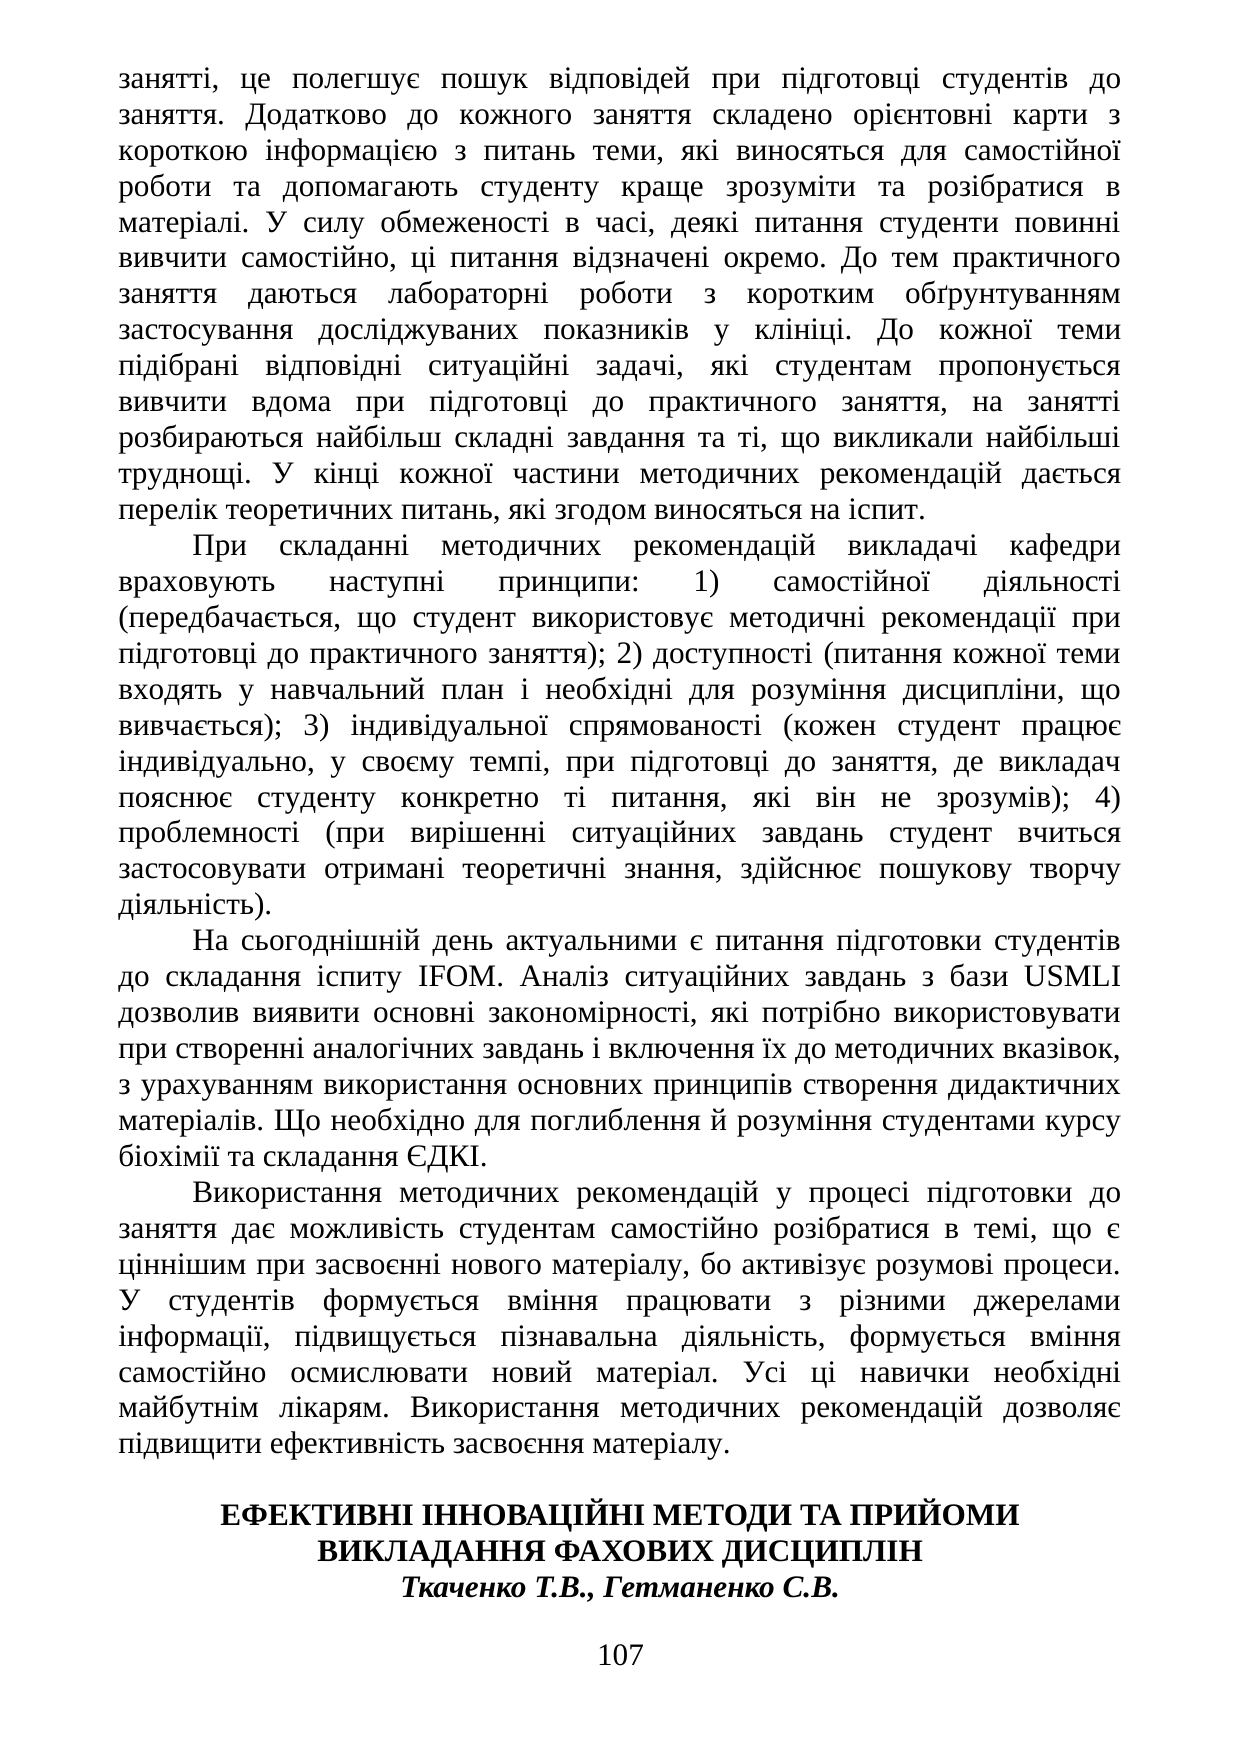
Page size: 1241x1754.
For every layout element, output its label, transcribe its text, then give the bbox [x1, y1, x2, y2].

text На сьогоднішній день актуальними є питання підготовки студентів до складання іспиту IFOM. Аналіз ситуаційних завдань з бази USMLI дозволив виявити основні закономірності, які потрібно використовувати при створенні аналогічних завдань і включення їх до методичних вказівок, з урахуванням використання основних принципів створення дидактичних матеріалів. Що необхідно для поглиблення й розуміння студентами курсу біохімії та складання ЄДКІ. [118, 922, 1122, 1173]
text Ткаченко Т.В., Гетманенко С.В. [118, 1568, 1122, 1604]
text Використання методичних рекомендацій у процесі підготовки до заняття дає можливість студентам самостійно розібратися в темі, що є ціннішим при засвоєнні нового матеріалу, бо активізує розумові процеси. У студентів формується вміння працювати з різними джерелами інформації, підвищується пізнавальна діяльність, формується вміння самостійно осмислювати новий матеріал. Усі ці навички необхідні майбутнім лікарям. Використання методичних рекомендацій дозволяє підвищити ефективність засвоєння матеріалу. [118, 1173, 1122, 1461]
text При складанні методичних рекомендацій викладачі кафедри враховують наступні принципи: 1) самостійної діяльності (передбачається, що студент використовує методичні рекомендації при підготовці до практичного заняття); 2) доступності (питання кожної теми входять у навчальний план і необхідні для розуміння дисципліни, що вивчається); 3) індивідуальної спрямованості (кожен студент працює індивідуально, у своєму темпі, при підготовці до заняття, де викладач пояснює студенту конкретно ті питання, які він не зрозумів); 4) проблемності (при вирішенні ситуаційних завдань студент вчиться застосовувати отримані теоретичні знання, здійснює пошукову творчу діяльність). [118, 526, 1122, 922]
text ЕФЕКТИВНІ ІННОВАЦІЙНІ МЕТОДИ ТА ПРИЙОМИ ВИКЛАДАННЯ ФАХОВИХ ДИСЦИПЛІН [118, 1497, 1122, 1568]
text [118, 59, 1122, 526]
